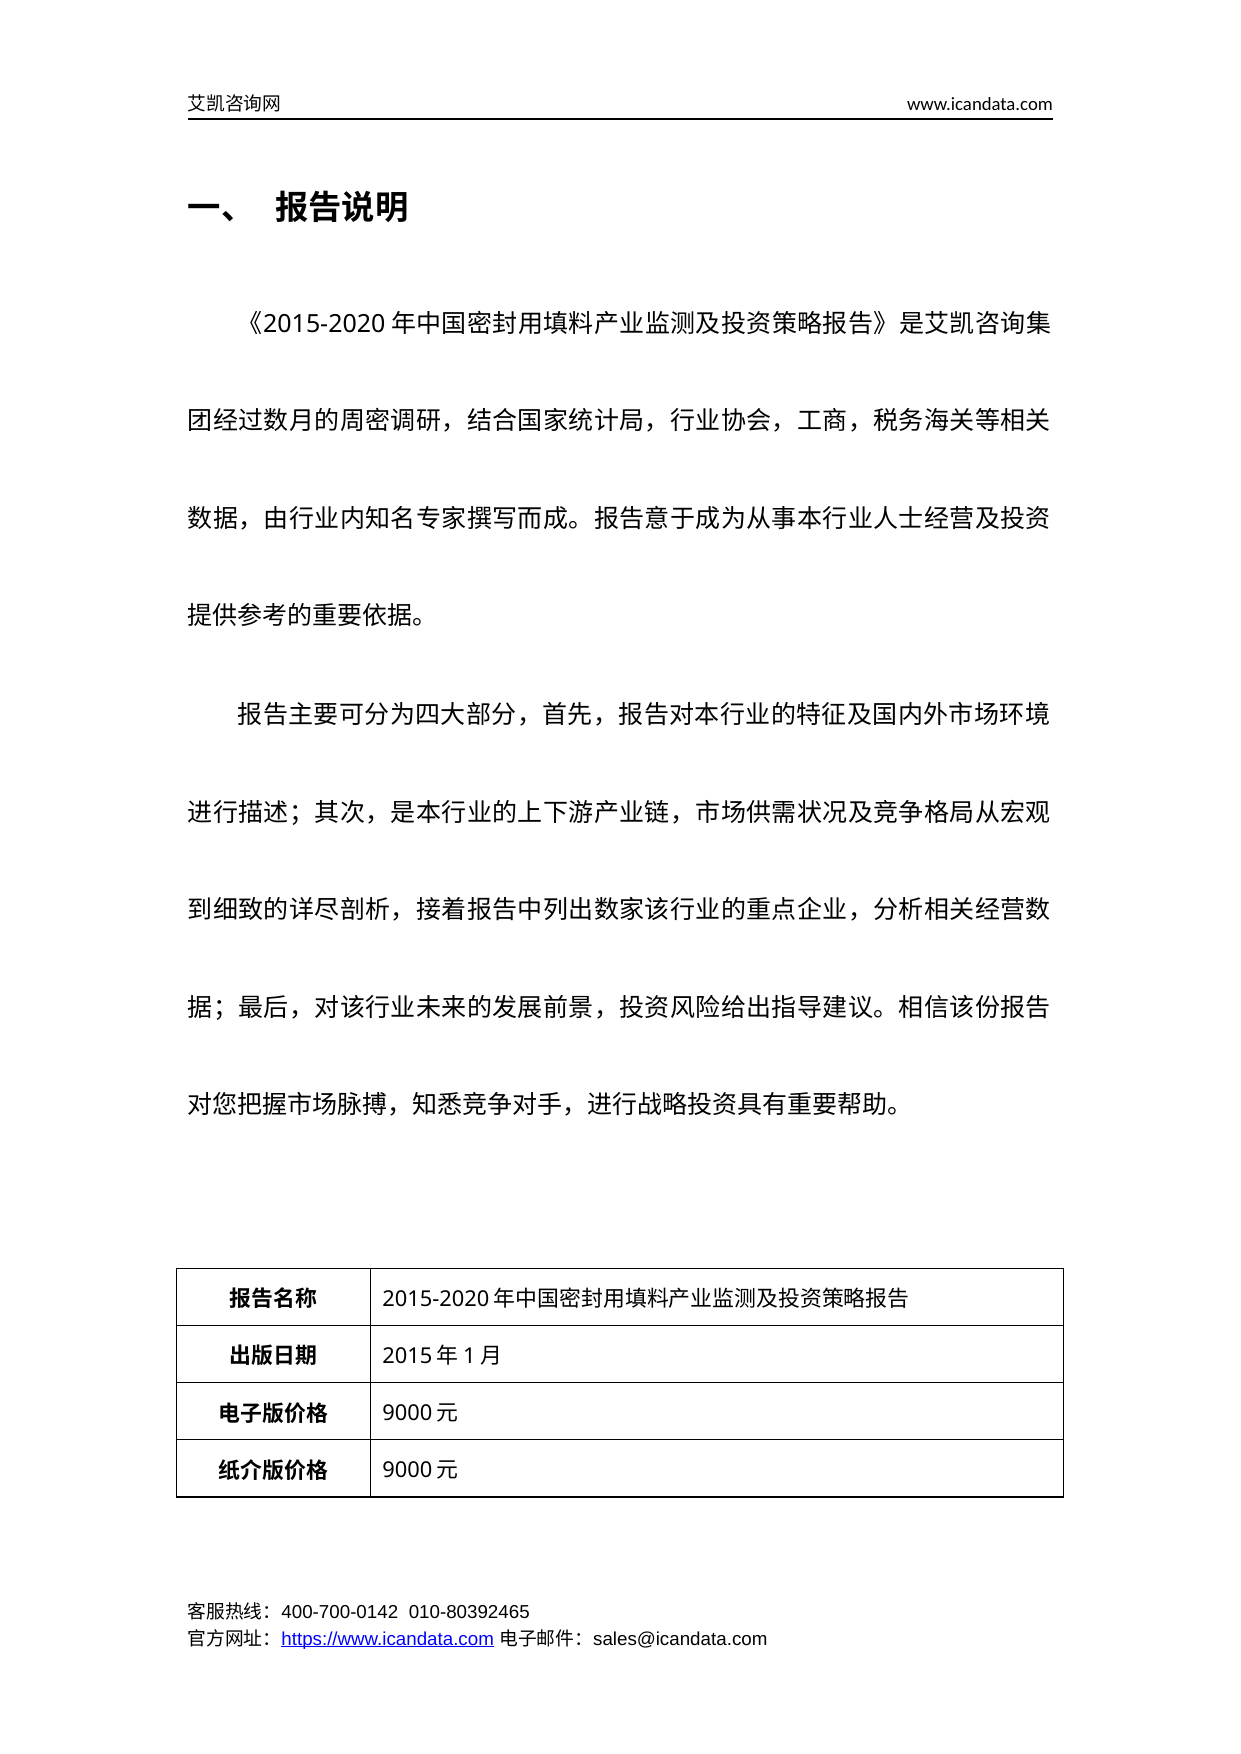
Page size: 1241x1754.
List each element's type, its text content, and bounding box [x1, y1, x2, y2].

text 《2015-2020年中国密封用填料产业监测及投资策略报告》是艾凯咨询集团经过数月的周密调研，结合国家统计局，行业协会，工商，税务海关等相关数据，由行业内知名专家撰写而成。报告意于成为从事本行业人士经营及投资提供参考的重要依据。 [187, 289, 1053, 646]
table_cell 纸介版价格 [177, 1440, 370, 1496]
subtitle 报告说明 [187, 172, 1053, 237]
text 报告主要可分为四大部分，首先，报告对本行业的特征及国内外市场环境进行描述；其次，是本行业的上下游产业链，市场供需状况及竞争格局从宏观到细致的详尽剖析，接着报告中列出数家该行业的重点企业，分析相关经营数据；最后，对该行业未来的发展前景，投资风险给出指导建议。相信该份报告对您把握市场脉搏，知悉竞争对手，进行战略投资具有重要帮助。 [187, 681, 1053, 1136]
table_header 报告名称 [177, 1269, 370, 1325]
table_header 2015-2020年中国密封用填料产业监测及投资策略报告 [371, 1269, 1063, 1325]
table_cell 出版日期 [177, 1326, 370, 1382]
table_cell 9000元 [371, 1440, 1063, 1496]
table_cell 9000元 [371, 1383, 1063, 1439]
table_cell 2015年1月 [371, 1326, 1063, 1382]
table_cell 电子版价格 [177, 1383, 370, 1439]
